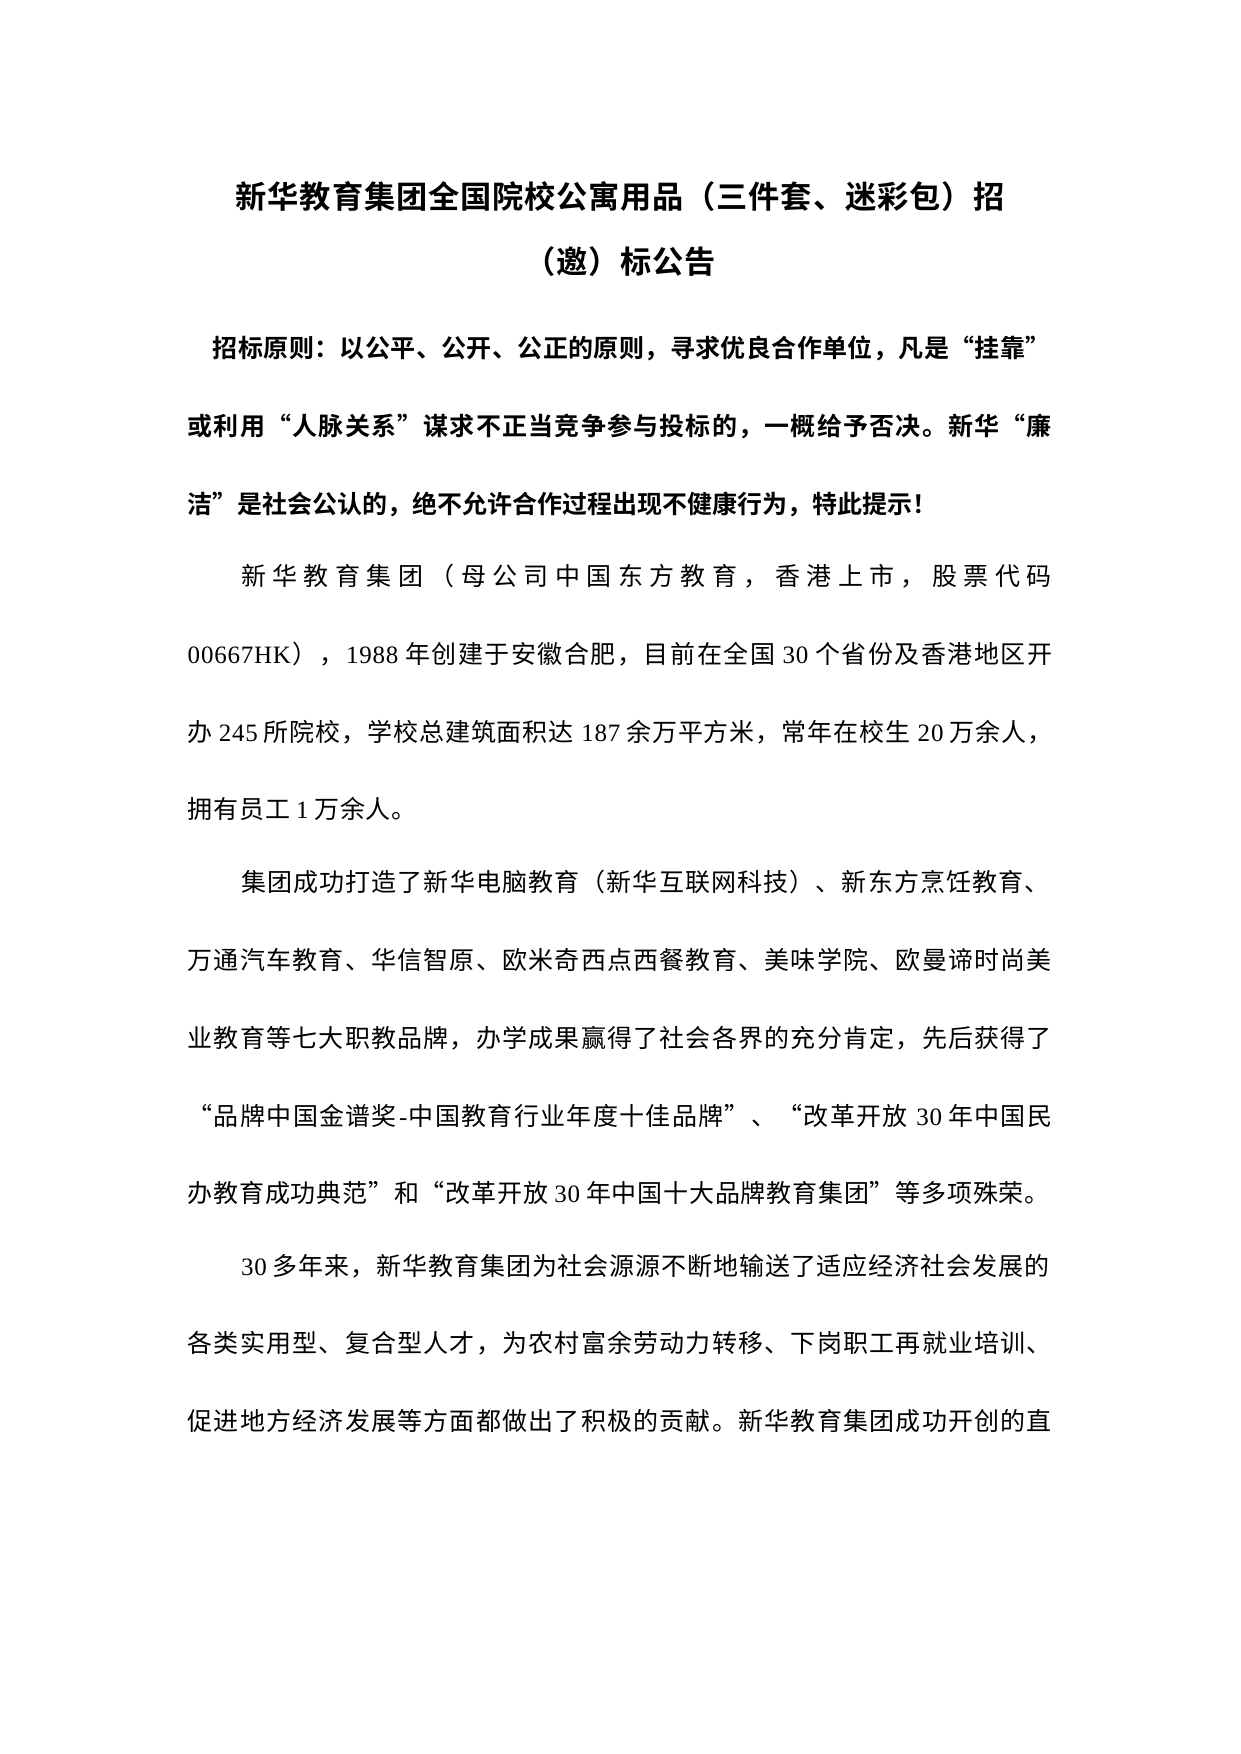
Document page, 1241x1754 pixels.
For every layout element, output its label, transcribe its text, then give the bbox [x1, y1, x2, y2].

text 集团成功打造了新华电脑教育（新华互联网科技）、新东方烹饪教育、万通汽车教育、华信智原、欧米奇西点西餐教育、美味学院、欧曼谛时尚美业教育等七大职教品牌，办学成果赢得了社会各界的充分肯定，先后获得了“品牌中国金谱奖-中国教育行业年度十佳品牌”、“改革开放30年中国民办教育成功典范”和“改革开放30年中国十大品牌教育集团”等多项殊荣。 [187, 848, 1053, 1224]
subtitle 新华教育集团全国院校公寓用品（三件套、迷彩包）招（邀）标公告 [187, 162, 1053, 292]
text 新华教育集团（母公司中国东方教育，香港上市，股票代码00667HK），1988年创建于安徽合肥，目前在全国30个省份及香港地区开办245所院校，学校总建筑面积达187余万平方米，常年在校生20万余人，拥有员工1万余人。 [187, 542, 1053, 841]
text 招标原则：以公平、公开、公正的原则，寻求优良合作单位，凡是“挂靠”或利用“人脉关系”谋求不正当竞争参与投标的，一概给予否决。新华“廉洁”是社会公认的，绝不允许合作过程出现不健康行为，特此提示！ [187, 314, 1053, 535]
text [187, 1232, 1053, 1452]
